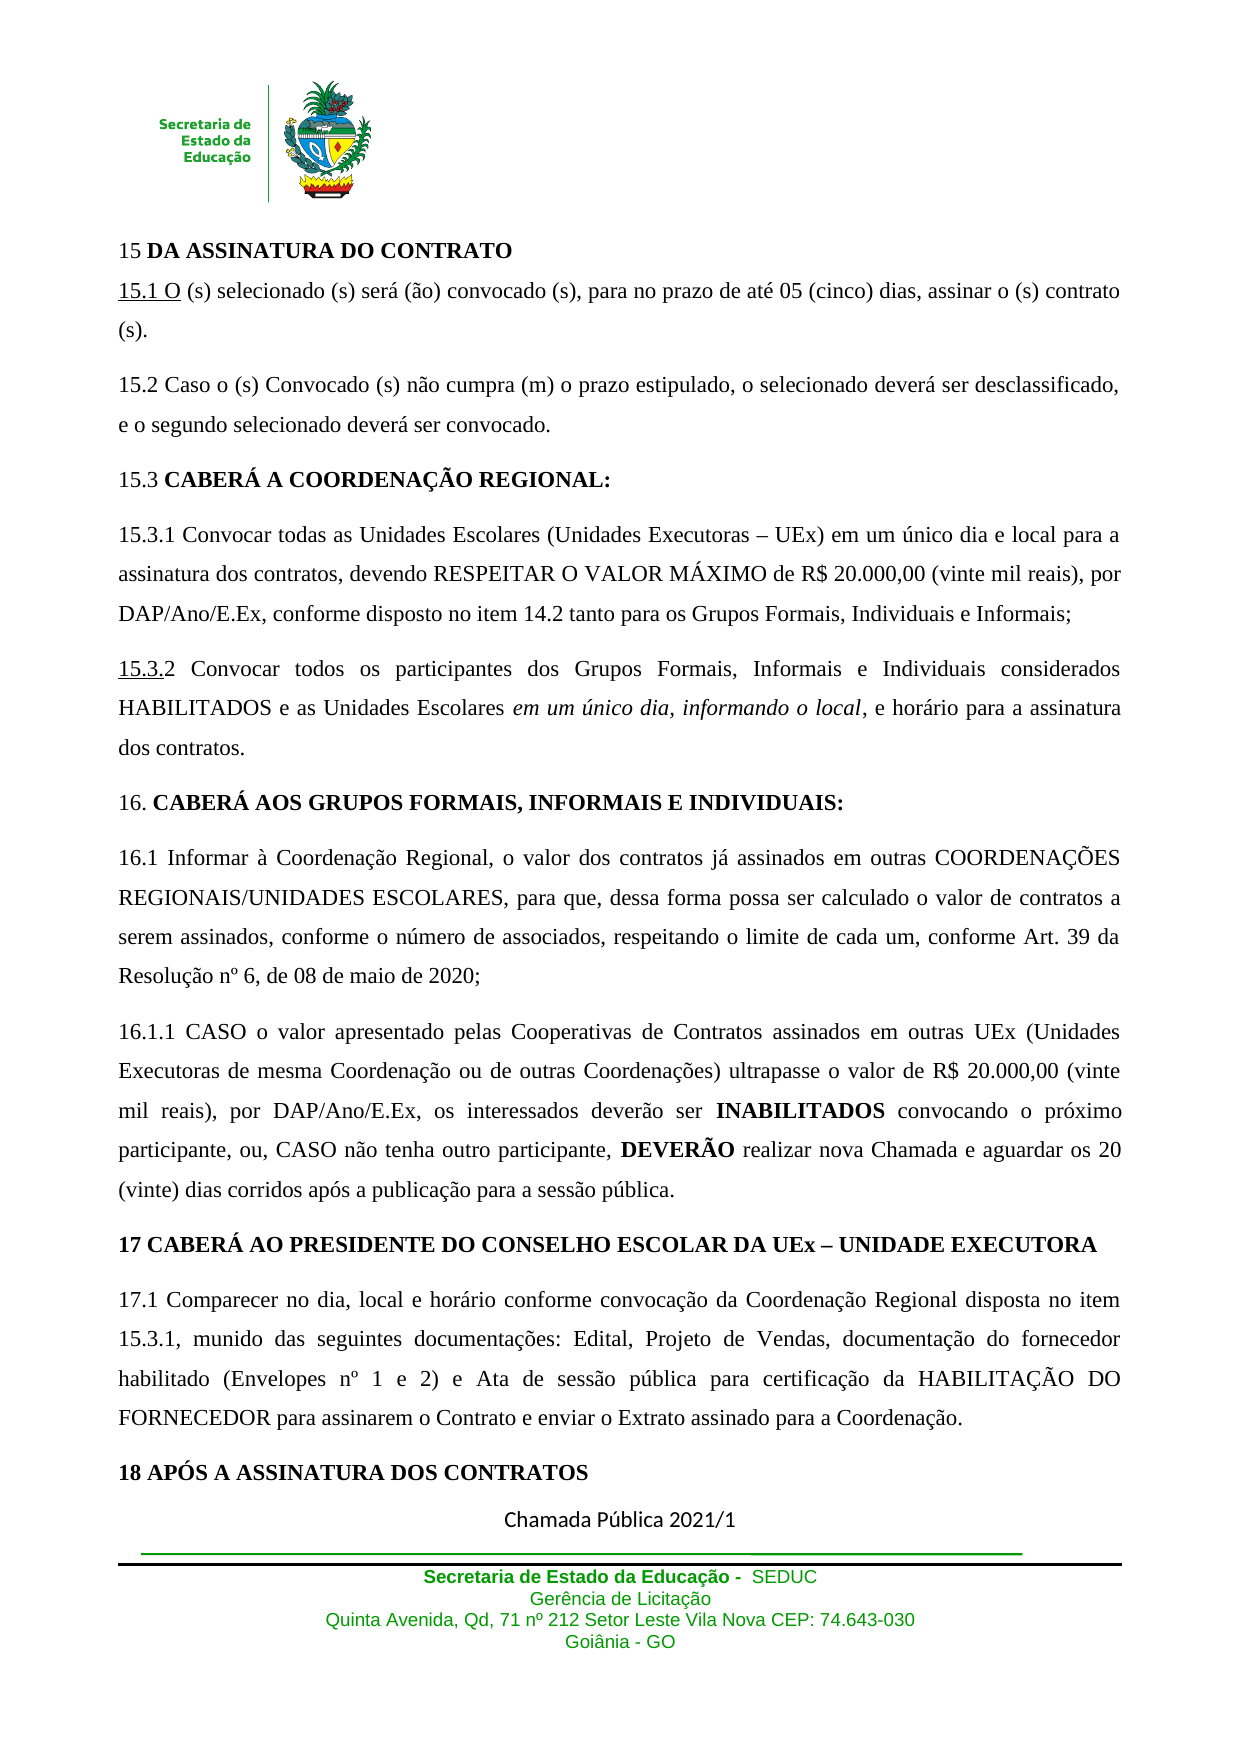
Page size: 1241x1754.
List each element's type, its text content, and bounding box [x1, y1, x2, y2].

picture [118, 73, 412, 210]
text 17.1 Comparecer no dia, local e horário conforme convocação da Coordenação Regional disposta no item 15.3.1, munido das seguintes documentações: Edital, Projeto de Vendas, documentação do fornecedor habilitado (Envelopes nº 1 e 2) e Ata de sessão pública para certificação da HABILITAÇÃO DO FORNECEDOR para assinarem o Contrato e enviar o Extrato assinado para a Coordenação. [118, 1286, 1122, 1431]
text 15.3.1 Convocar todas as Unidades Escolares (Unidades Executoras – UEx) em um único dia e local para a assinatura dos contratos, devendo RESPEITAR O VALOR MÁXIMO de R$ 20.000,00 (vinte mil reais), por DAP/Ano/E.Ex, conforme disposto no item 14.2 tanto para os Grupos Formais, Individuais e Informais; [118, 521, 1122, 626]
text 18 APÓS A ASSINATURA DOS CONTRATOS [118, 1459, 1122, 1486]
text 17 CABERÁ AO PRESIDENTE DO CONSELHO ESCOLAR DA UEx – UNIDADE EXECUTORA [118, 1231, 1122, 1257]
text 16.1 Informar à Coordenação Regional, o valor dos contratos já assinados em outras COORDENAÇÕES REGIONAIS/UNIDADES ESCOLARES, para que, dessa forma possa ser calculado o valor de contratos a serem assinados, conforme o número de associados, respeitando o limite de cada um, conforme Art. 39 da Resolução nº 6, de 08 de maio de 2020; [118, 844, 1122, 989]
text 15.3 CABERÁ A COORDENAÇÃO REGIONAL: [118, 466, 1122, 492]
text 16. CABERÁ AOS GRUPOS FORMAIS, INFORMAIS E INDIVIDUAIS: [118, 789, 1122, 815]
text 15.3.2 Convocar todos os participantes dos Grupos Formais, Informais e Individuais considerados HABILITADOS e as Unidades Escolares em um único dia, informando o local, e horário para a assinatura dos contratos. [118, 655, 1122, 760]
text 15 DA ASSINATURA DO CONTRATO [118, 237, 1122, 263]
text 15.1 O (s) selecionado (s) será (ão) convocado (s), para no prazo de até 05 (cinco) dias, assinar o (s) contrato (s). [118, 277, 1122, 342]
text 16.1.1 CASO o valor apresentado pelas Cooperativas de Contratos assinados em outras UEx (Unidades Executoras de mesma Coordenação ou de outras Coordenações) ultrapasse o valor de R$ 20.000,00 (vinte mil reais), por DAP/Ano/E.Ex, os interessados deverão ser INABILITADOS convocando o próximo participante, ou, CASO não tenha outro participante, DEVERÃO realizar nova Chamada e aguardar os 20 (vinte) dias corridos após a publicação para a sessão pública. [118, 1018, 1122, 1202]
text 15.2 Caso o (s) Convocado (s) não cumpra (m) o prazo estipulado, o selecionado deverá ser desclassificado, e o segundo selecionado deverá ser convocado. [118, 371, 1122, 437]
